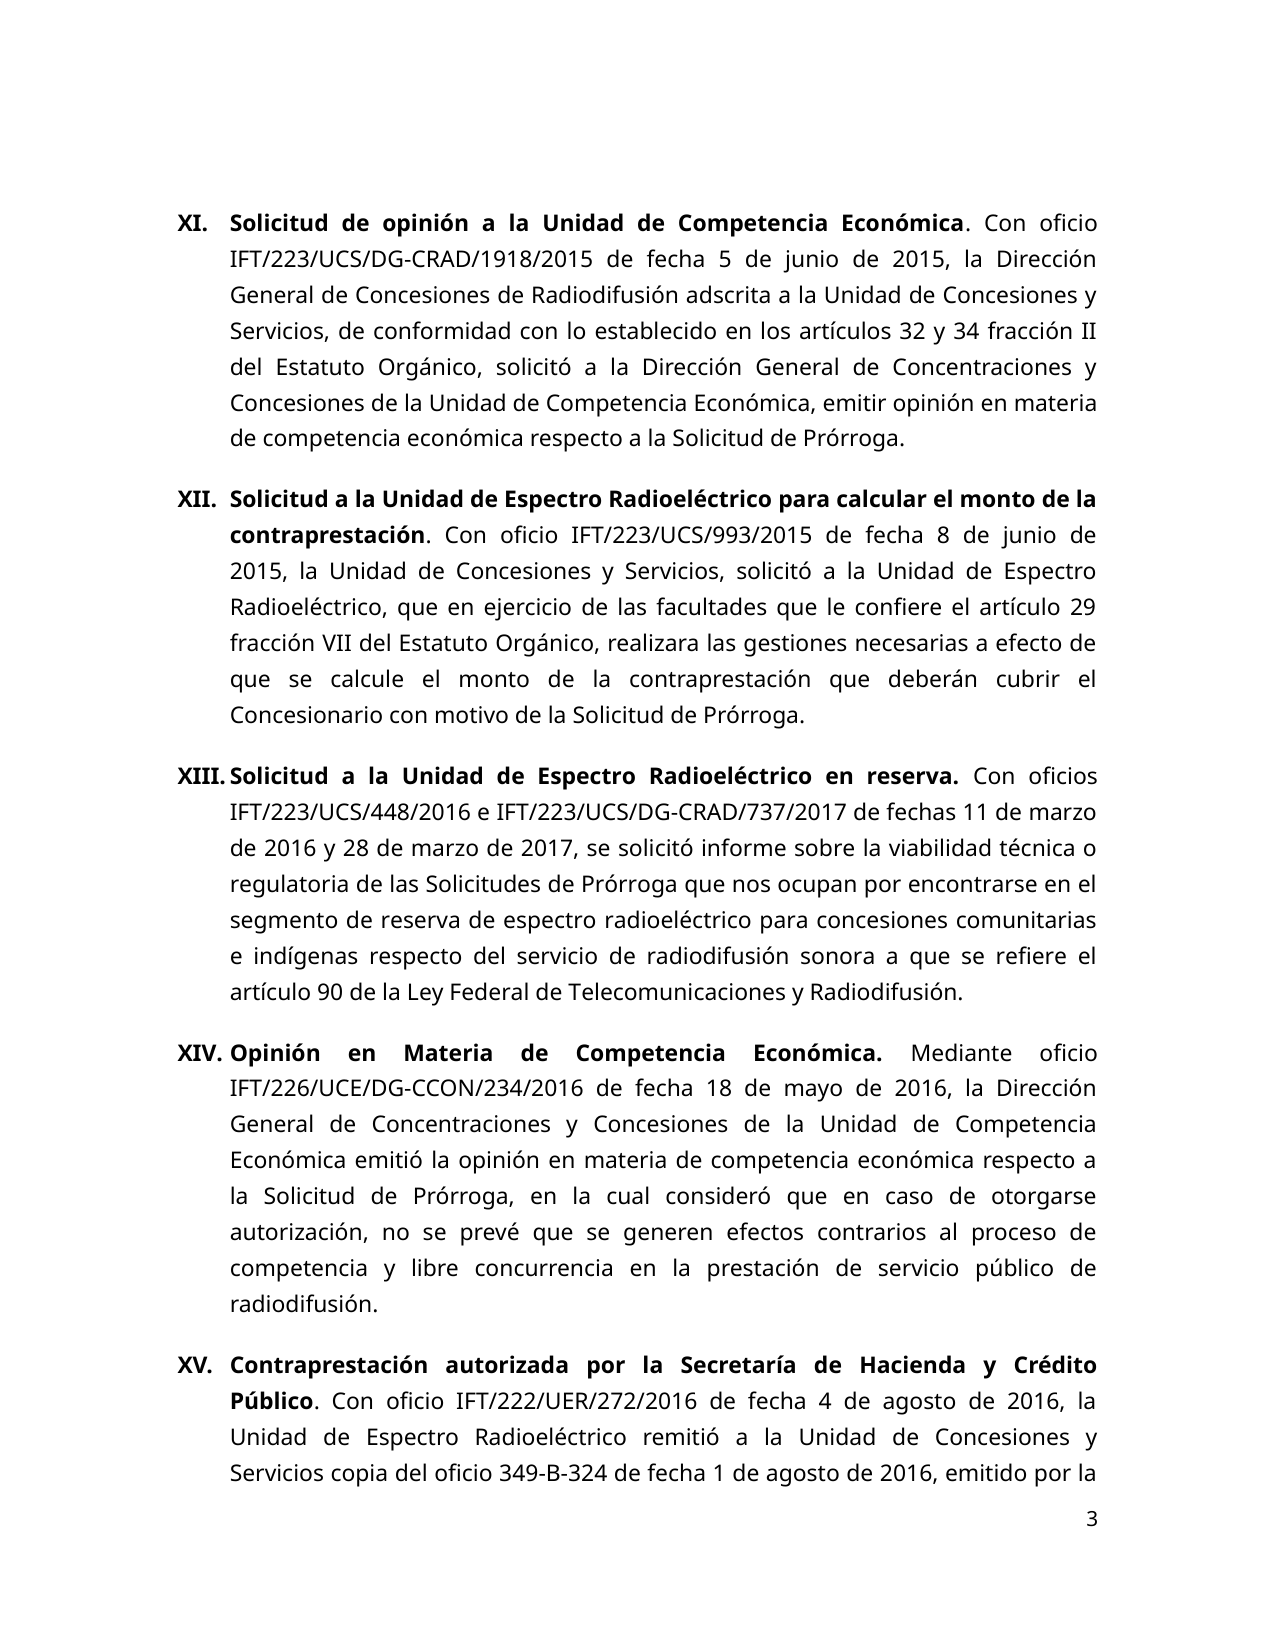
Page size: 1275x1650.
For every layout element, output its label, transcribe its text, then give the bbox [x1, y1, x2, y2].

list Solicitud a la Unidad de Espectro Radioeléctrico para calcular el monto de la contraprestación. Con oficio IFT/223/UCS/993/2015 de fecha 8 de junio de 2015, la Unidad de Concesiones y Servicios, solicitó a la Unidad de Espectro Radioeléctrico, que en ejercicio de las facultades que le confiere el artículo 29 fracción VII del Estatuto Orgánico, realizara las gestiones necesarias a efecto de que se calcule el monto de la contraprestación que deberán cubrir el Concesionario con motivo de la Solicitud de Prórroga. [177, 483, 1098, 730]
list Solicitud de opinión a la Unidad de Competencia Económica. Con oficio IFT/223/UCS/DG-CRAD/1918/2015 de fecha 5 de junio de 2015, la Dirección General de Concesiones de Radiodifusión adscrita a la Unidad de Concesiones y Servicios, de conformidad con lo establecido en los artículos 32 y 34 fracción II del Estatuto Orgánico, solicitó a la Dirección General de Concentraciones y Concesiones de la Unidad de Competencia Económica, emitir opinión en materia de competencia económica respecto a la Solicitud de Prórroga. [177, 207, 1098, 454]
list Opinión en Materia de Competencia Económica. Mediante oficio IFT/226/UCE/DG-CCON/234/2016 de fecha 18 de mayo de 2016, la Dirección General de Concentraciones y Concesiones de la Unidad de Competencia Económica emitió la opinión en materia de competencia económica respecto a la Solicitud de Prórroga, en la cual consideró que en caso de otorgarse autorización, no se prevé que se generen efectos contrarios al proceso de competencia y libre concurrencia en la prestación de servicio público de radiodifusión. [177, 1036, 1098, 1319]
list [177, 1349, 1098, 1488]
list Solicitud a la Unidad de Espectro Radioeléctrico en reserva. Con oficios IFT/223/UCS/448/2016 e IFT/223/UCS/DG-CRAD/737/2017 de fechas 11 de marzo de 2016 y 28 de marzo de 2017, se solicitó informe sobre la viabilidad técnica o regulatoria de las Solicitudes de Prórroga que nos ocupan por encontrarse en el segmento de reserva de espectro radioeléctrico para concesiones comunitarias e indígenas respecto del servicio de radiodifusión sonora a que se refiere el artículo 90 de la Ley Federal de Telecomunicaciones y Radiodifusión. [177, 760, 1098, 1007]
